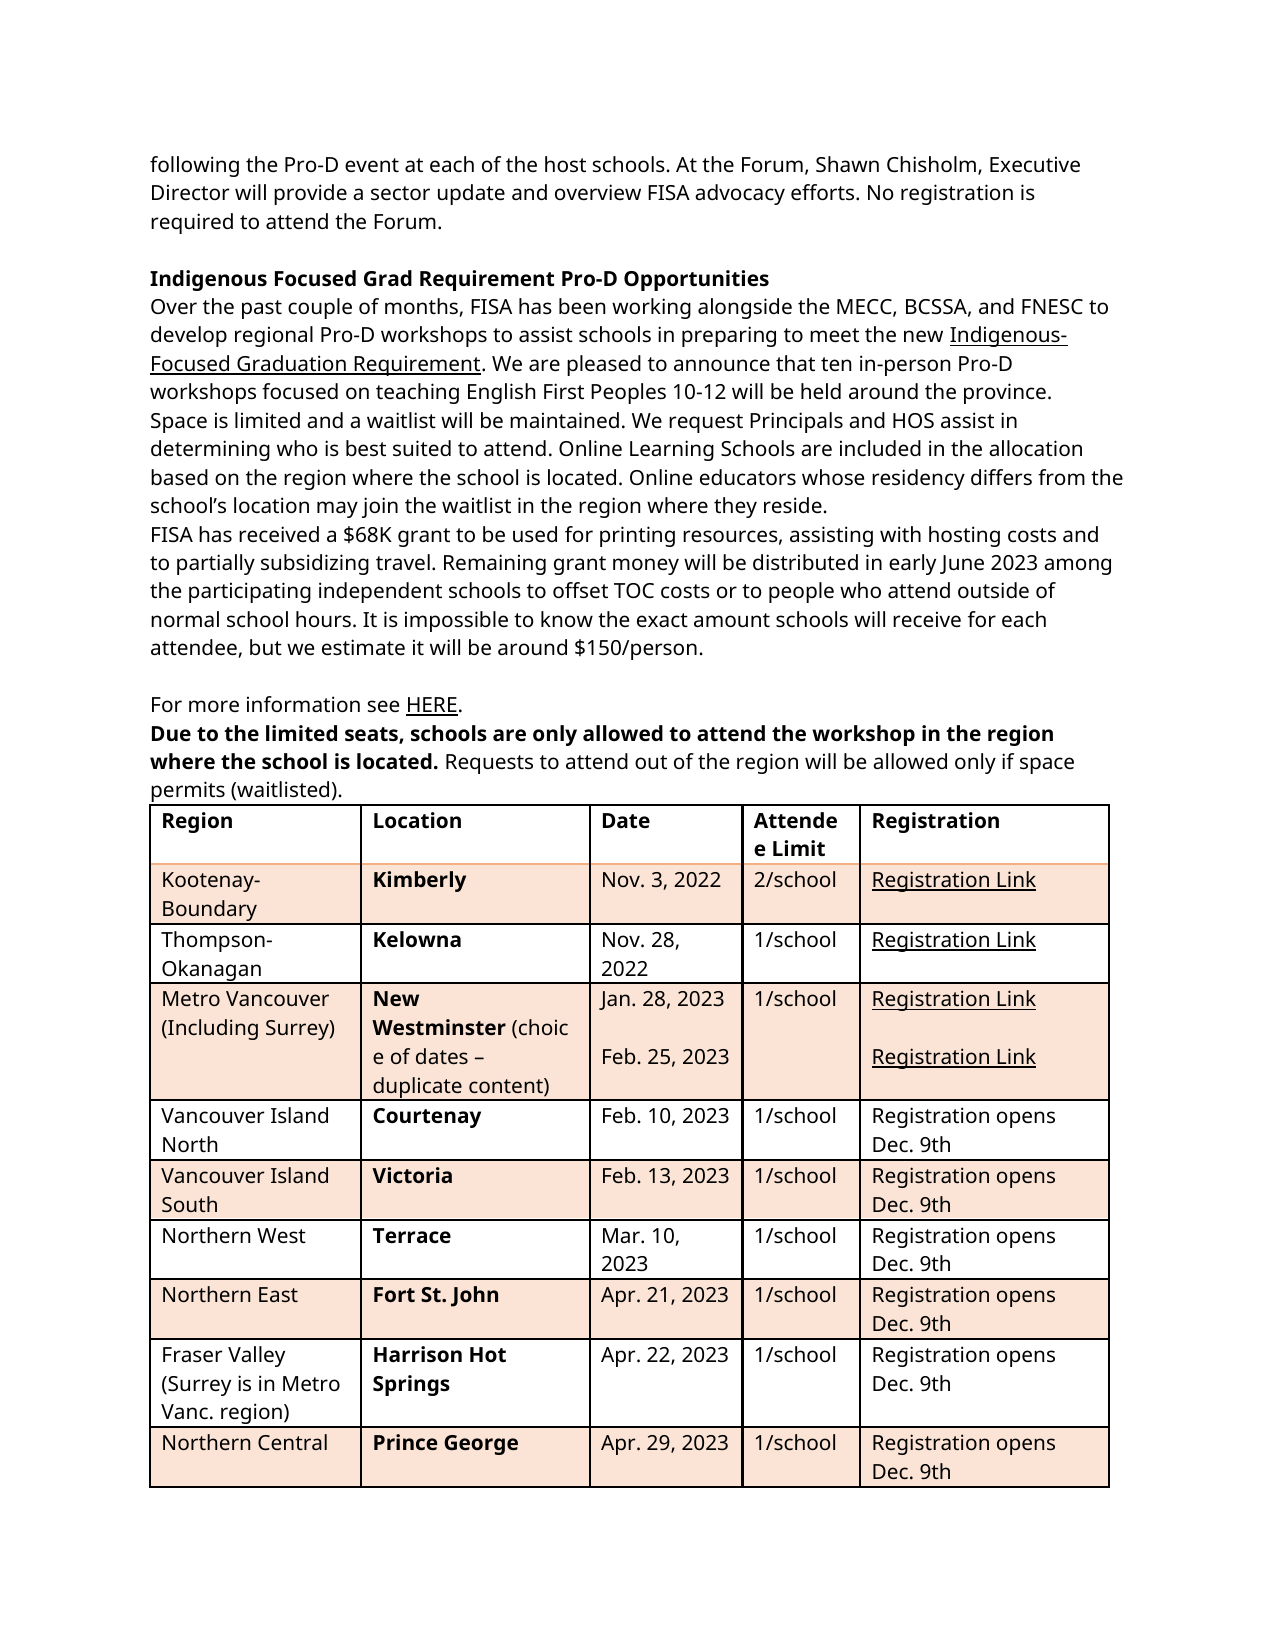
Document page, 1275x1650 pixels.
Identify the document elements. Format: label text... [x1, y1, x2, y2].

table_cell 1/school [744, 1221, 859, 1278]
table_cell Apr. 22, 2023 [591, 1340, 741, 1426]
table_header Region [151, 806, 360, 863]
text Indigenous Focused Grad Requirement Pro-D Opportunities [150, 264, 1125, 292]
table_cell Northern Central [151, 1428, 360, 1486]
text Space is limited and a waitlist will be maintained. We request Principals and HOS assist in determining who is best suited to attend. Online Learning Schools are included in the allocation based on the region where the school is located. Online educators whose residency differs from the school’s location may join the waitlist in the region where they reside. [150, 406, 1125, 520]
table_cell Registration Link Registration Link [861, 984, 1108, 1099]
table_cell Registration opens Dec. 9th [861, 1101, 1108, 1159]
table_cell Nov. 3, 2022 [591, 865, 741, 923]
text Over the past couple of months, FISA has been working alongside the MECC, BCSSA, and FNESC to develop regional Pro-D workshops to assist schools in preparing to meet the new Indigenous-Focused Graduation Requirement. We are pleased to announce that ten in-person Pro-D workshops focused on teaching English First Peoples 10-12 will be held around the province. [150, 292, 1125, 406]
table_header Attendee Limit [744, 806, 859, 863]
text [150, 150, 1125, 235]
table_cell Registration opens Dec. 9th [861, 1161, 1108, 1218]
table_cell Jan. 28, 2023 Feb. 25, 2023 [591, 984, 741, 1099]
table_cell Apr. 21, 2023 [591, 1280, 741, 1338]
table_cell Terrace [362, 1221, 589, 1278]
table_cell Fort St. John [362, 1280, 589, 1338]
table_cell 1/school [744, 1280, 859, 1338]
table_header Registration [861, 806, 1108, 863]
table_cell New Westminster (choice of dates – duplicate content) [362, 984, 589, 1099]
table_cell 2/school [744, 865, 859, 923]
table_cell Vancouver Island North [151, 1101, 360, 1159]
table_cell 1/school [744, 925, 859, 982]
text FISA has received a $68K grant to be used for printing resources, assisting with hosting costs and to partially subsidizing travel. Remaining grant money will be distributed in early June 2023 among the participating independent schools to offset TOC costs or to people who attend outside of normal school hours. It is impossible to know the exact amount schools will receive for each attendee, but we estimate it will be around $150/person. [150, 520, 1125, 662]
table_header Date [591, 806, 741, 863]
table_cell Kimberly [362, 865, 589, 923]
table_cell 1/school [744, 1101, 859, 1159]
table_cell Harrison Hot Springs [362, 1340, 589, 1426]
table_cell Kootenay-Boundary [151, 865, 360, 923]
table_cell 1/school [744, 1161, 859, 1218]
table_header Location [362, 806, 589, 863]
table_cell Metro Vancouver (Including Surrey) [151, 984, 360, 1099]
table_cell Nov. 28, 2022 [591, 925, 741, 982]
table_cell 1/school [744, 1340, 859, 1426]
table_cell Victoria [362, 1161, 589, 1218]
table_cell Feb. 13, 2023 [591, 1161, 741, 1218]
table_cell Mar. 10, 2023 [591, 1221, 741, 1278]
table_cell 1/school [744, 1428, 859, 1486]
table_cell Registration Link [861, 925, 1108, 982]
table_cell Kelowna [362, 925, 589, 982]
text For more information see HERE. [150, 690, 1125, 719]
text Due to the limited seats, schools are only allowed to attend the workshop in the region where the school is located. Requests to attend out of the region will be allowed only if space permits (waitlisted). [150, 719, 1125, 804]
table_cell Courtenay [362, 1101, 589, 1159]
table_cell Prince George [362, 1428, 589, 1486]
table_cell Vancouver Island South [151, 1161, 360, 1218]
table_cell Registration Link [861, 865, 1108, 923]
table_cell Feb. 10, 2023 [591, 1101, 741, 1159]
table_cell Fraser Valley (Surrey is in Metro Vanc. region) [151, 1340, 360, 1426]
table_cell Apr. 29, 2023 [591, 1428, 741, 1486]
table_cell Northern East [151, 1280, 360, 1338]
table_cell Registration opens Dec. 9th [861, 1340, 1108, 1426]
table_cell Thompson-Okanagan [151, 925, 360, 982]
table_cell Registration opens Dec. 9th [861, 1428, 1108, 1486]
table_cell Registration opens Dec. 9th [861, 1280, 1108, 1338]
table_cell Northern West [151, 1221, 360, 1278]
table_cell Registration opens Dec. 9th [861, 1221, 1108, 1278]
table_cell 1/school [744, 984, 859, 1099]
